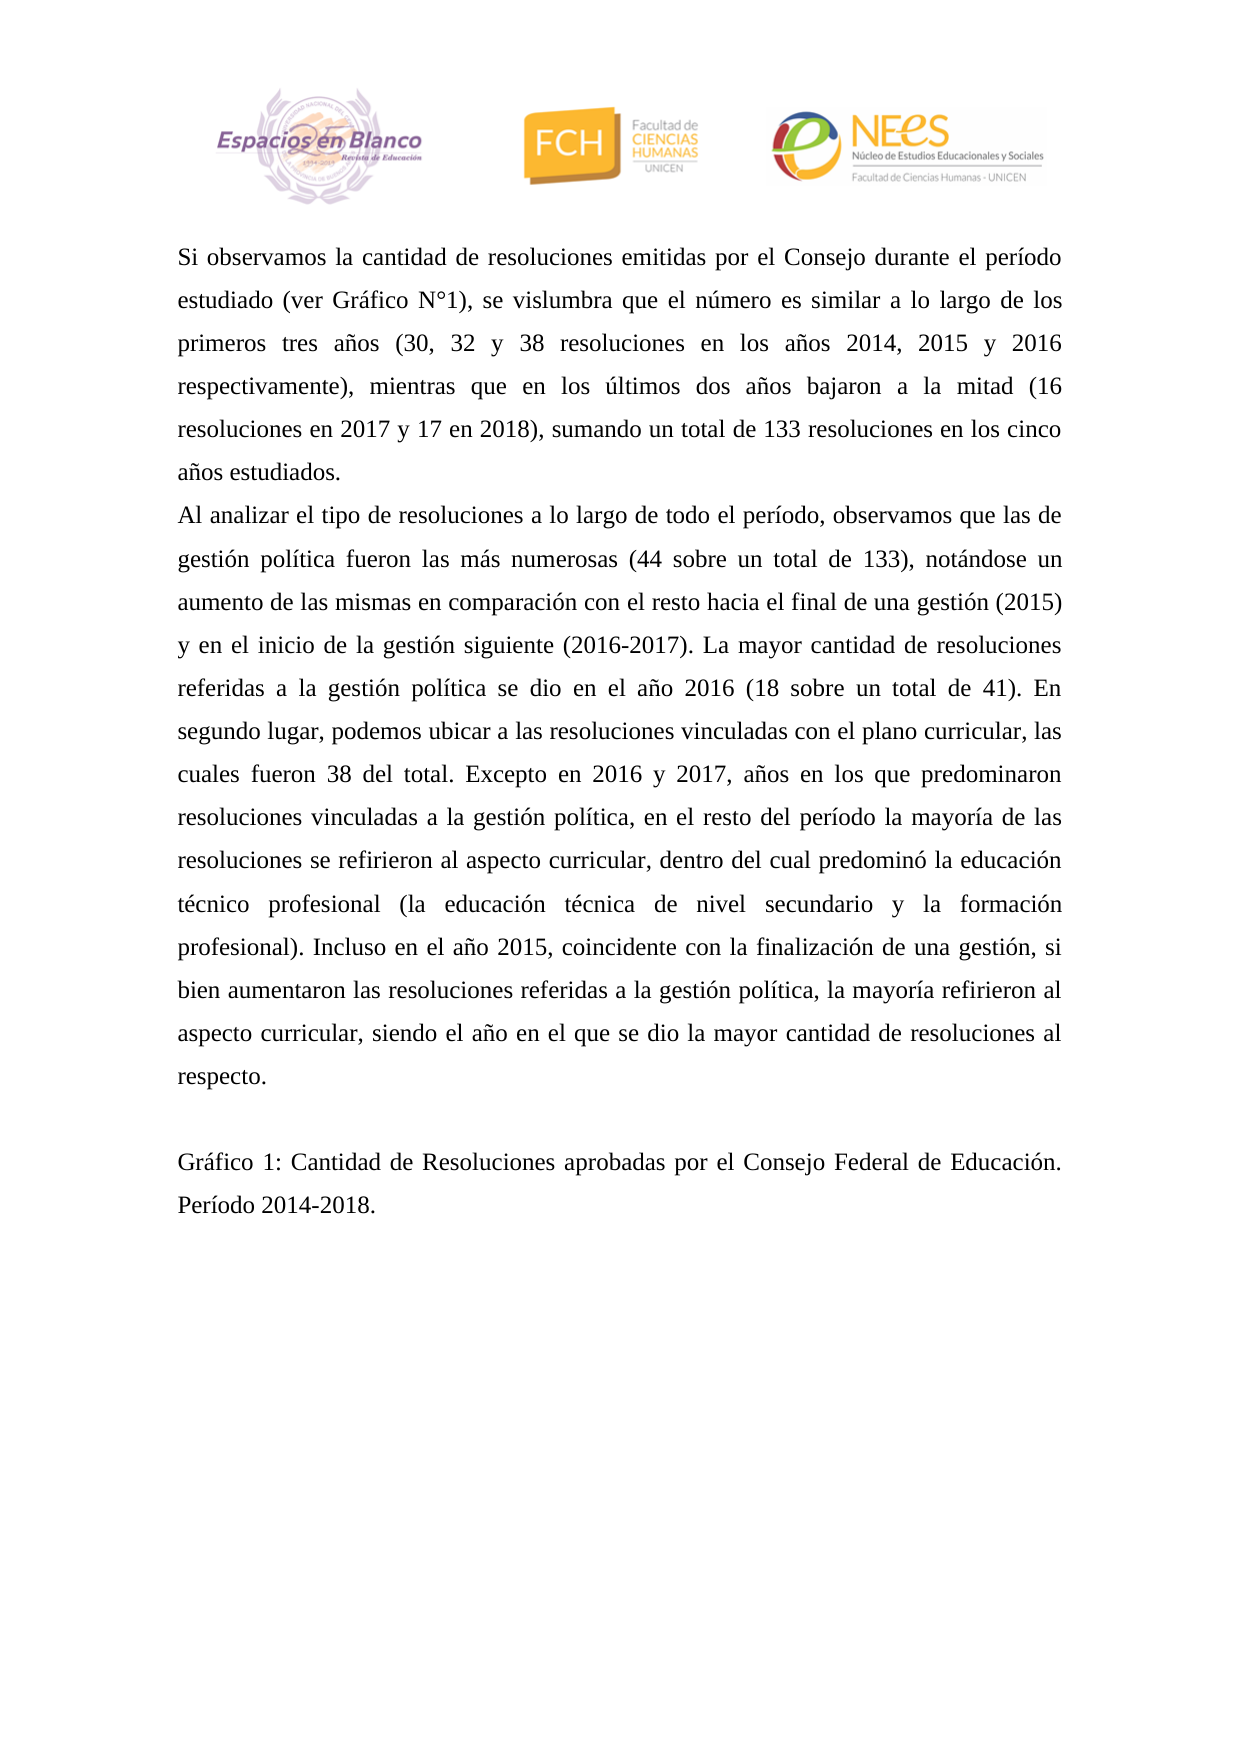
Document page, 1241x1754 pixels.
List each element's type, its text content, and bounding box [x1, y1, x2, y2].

text Gráfico 1: Cantidad de Resoluciones aprobadas por el Consejo Federal de Educación. Período 2014-2018. [177, 1147, 1063, 1219]
picture [177, 73, 1070, 242]
text Al analizar el tipo de resoluciones a lo largo de todo el período, observamos que las de gestión política fueron las más numerosas (44 sobre un total de 133), notándose un aumento de las mismas en comparación con el resto hacia el final de una gestión (2015) y en el inicio de la gestión siguiente (2016-2017). La mayor cantidad de resoluciones referidas a la gestión política se dio en el año 2016 (18 sobre un total de 41). En segundo lugar, podemos ubicar a las resoluciones vinculadas con el plano curricular, las cuales fueron 38 del total. Excepto en 2016 y 2017, años en los que predominaron resoluciones vinculadas a la gestión política, en el resto del período la mayoría de las resoluciones se refirieron al aspecto curricular, dentro del cual predominó la educación técnico profesional (la educación técnica de nivel secundario y la formación profesional). Incluso en el año 2015, coincidente con la finalización de una gestión, si bien aumentaron las resoluciones referidas a la gestión política, la mayoría refirieron al aspecto curricular, siendo el año en el que se dio la mayor cantidad de resoluciones al respecto. [177, 501, 1063, 1090]
text Si observamos la cantidad de resoluciones emitidas por el Consejo durante el período estudiado (ver Gráfico N°1), se vislumbra que el número es similar a lo largo de los primeros tres años (30, 32 y 38 resoluciones en los años 2014, 2015 y 2016 respectivamente), mientras que en los últimos dos años bajaron a la mitad (16 resoluciones en 2017 y 17 en 2018), sumando un total de 133 resoluciones en los cinco años estudiados. [177, 242, 1063, 486]
